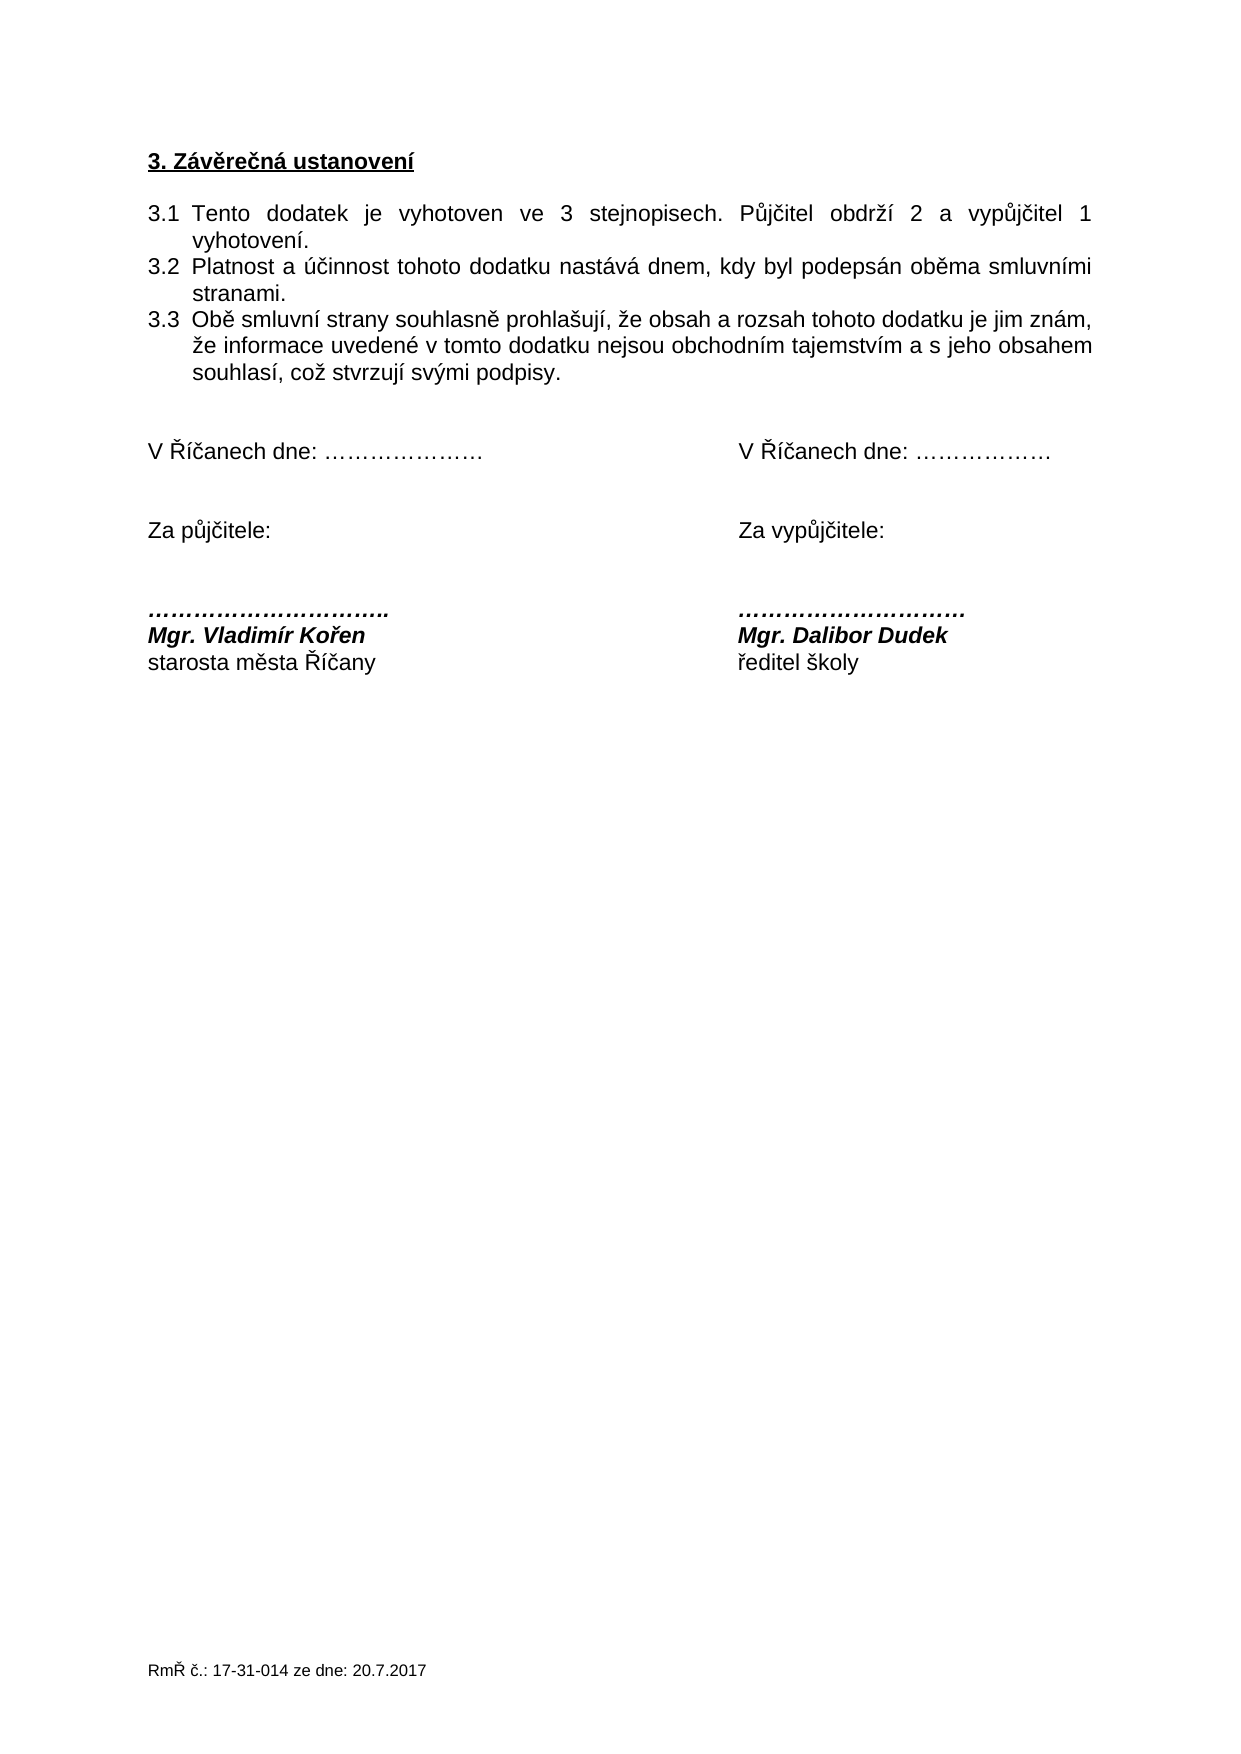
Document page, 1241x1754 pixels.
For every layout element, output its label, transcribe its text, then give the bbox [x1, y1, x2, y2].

text V Říčanech dne: ………………… V Říčanech dne: ……………… [148, 438, 1104, 464]
text starosta města Říčany ředitel školy [148, 648, 1160, 675]
list Platnost a účinnost tohoto dodatku nastává dnem, kdy byl podepsán oběma smluvními stranami. [148, 253, 1092, 306]
text Mgr. Vladimír Kořen Mgr. Dalibor Dudek [148, 622, 1160, 648]
list Tento dodatek je vyhotoven ve 3 stejnopisech. Půjčitel obdrží 2 a vypůjčitel 1 vyhotovení. [148, 200, 1092, 253]
text Za půjčitele: Za vypůjčitele: [148, 517, 1122, 543]
text 3. Závěrečná ustanovení [148, 148, 1104, 174]
list Obě smluvní strany souhlasně prohlašují, že obsah a rozsah tohoto dodatku je jim znám, že informace uvedené v tomto dodatku nejsou obchodním tajemstvím a s jeho obsahem souhlasí, což stvrzují svými podpisy. [148, 306, 1092, 385]
text ………………………….. ………………………… [148, 596, 1160, 622]
